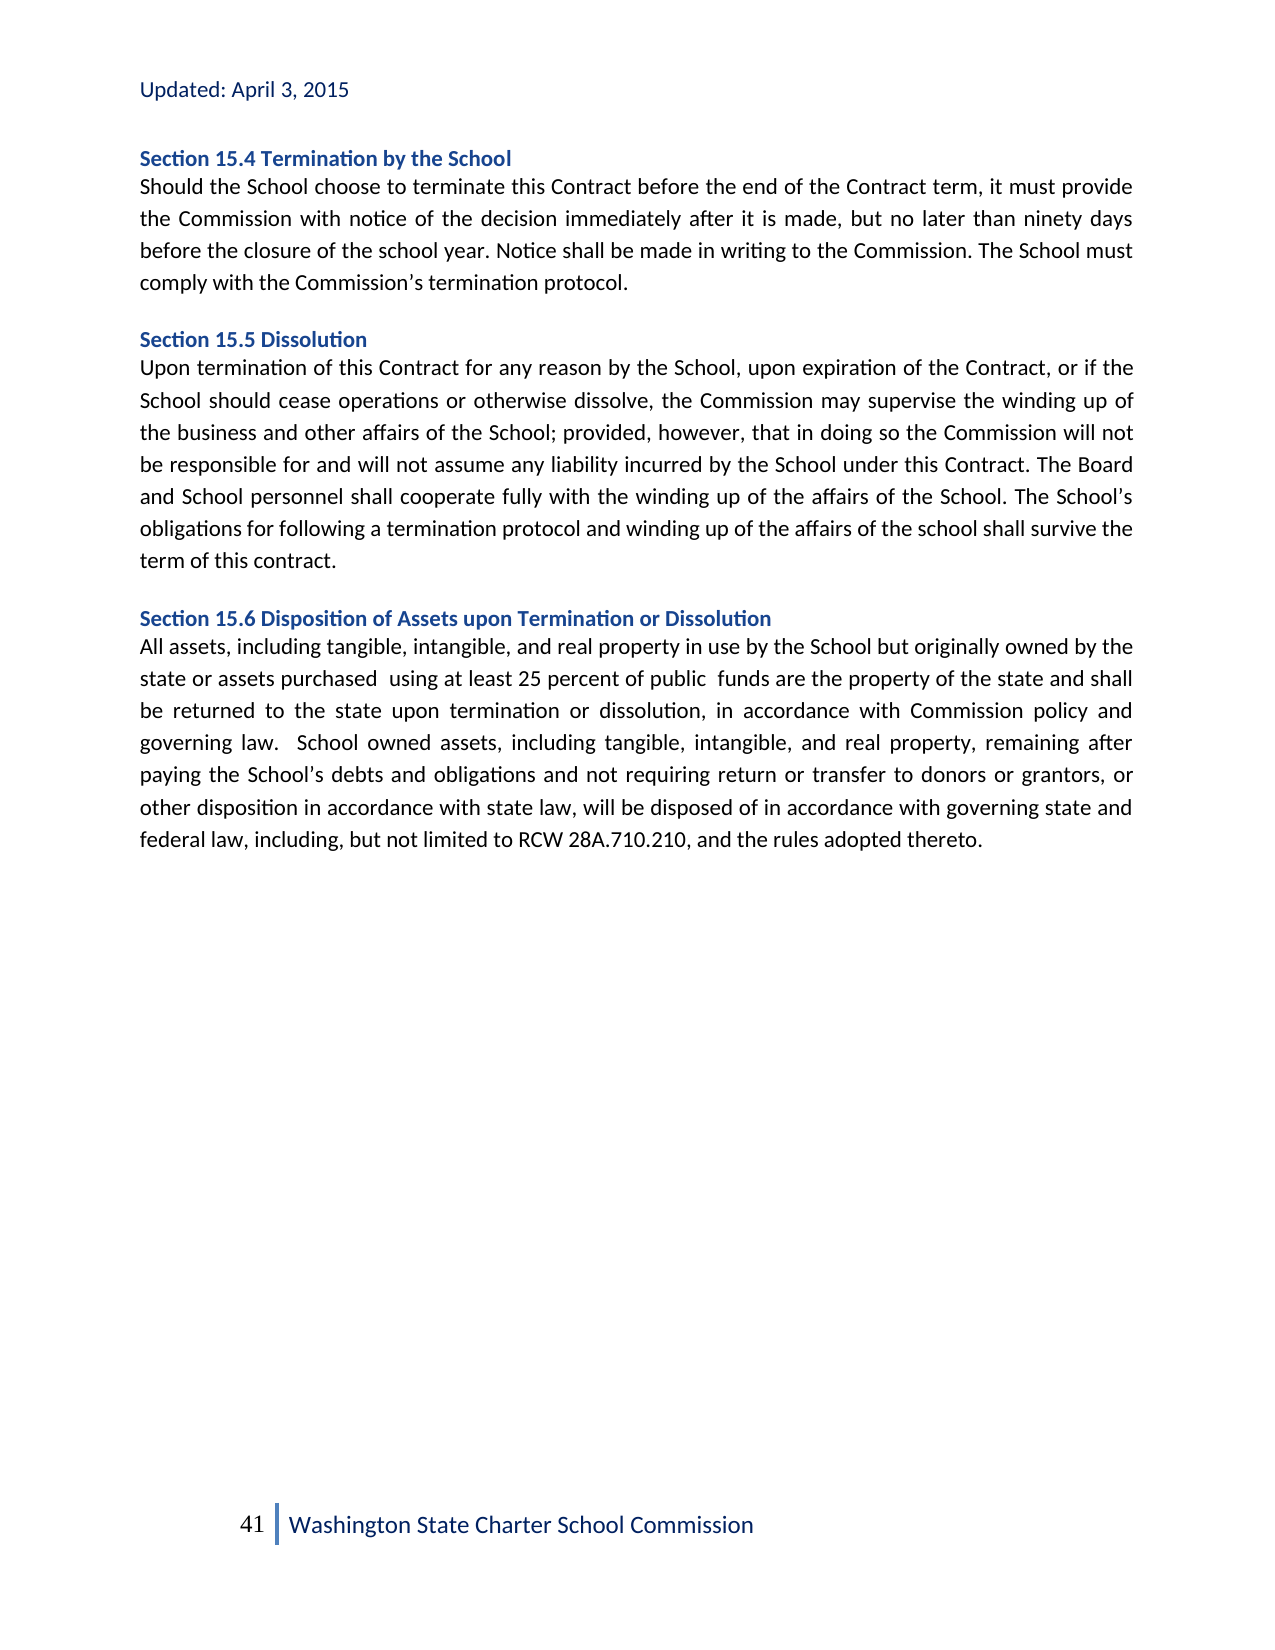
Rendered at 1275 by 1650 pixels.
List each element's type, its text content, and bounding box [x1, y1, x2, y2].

text Should the School choose to terminate this Contract before the end of the Contract term, it must provide the Commission with notice of the decision immediately after it is made, but no later than ninety days before the closure of the school year. Notice shall be made in writing to the Commission. The School must comply with the Commission’s termination protocol. [139, 172, 1135, 296]
subtitle Section 15.5 Dissolution [139, 326, 1135, 353]
subtitle Section 15.6 Disposition of Assets upon Termination or Dissolution [139, 604, 1135, 632]
text Upon termination of this Contract for any reason by the School, upon expiration of the Contract, or if the School should cease operations or otherwise dissolve, the Commission may supervise the winding up of the business and other affairs of the School; provided, however, that in doing so the Commission will not be responsible for and will not assume any liability incurred by the School under this Contract. The Board and School personnel shall cooperate fully with the winding up of the affairs of the School. The School’s obligations for following a termination protocol and winding up of the affairs of the school shall survive the term of this contract. [139, 353, 1135, 575]
text All assets, including tangible, intangible, and real property in use by the School but originally owned by the state or assets purchased using at least 25 percent of public funds are the property of the state and shall be returned to the state upon termination or dissolution, in accordance with Commission policy and governing law. School owned assets, including tangible, intangible, and real property, remaining after paying the School’s debts and obligations and not requiring return or transfer to donors or grantors, or other disposition in accordance with state law, will be disposed of in accordance with governing state and federal law, including, but not limited to RCW 28A.710.210, and the rules adopted thereto. [139, 632, 1135, 853]
subtitle Section 15.4 Termination by the School [139, 144, 1135, 172]
